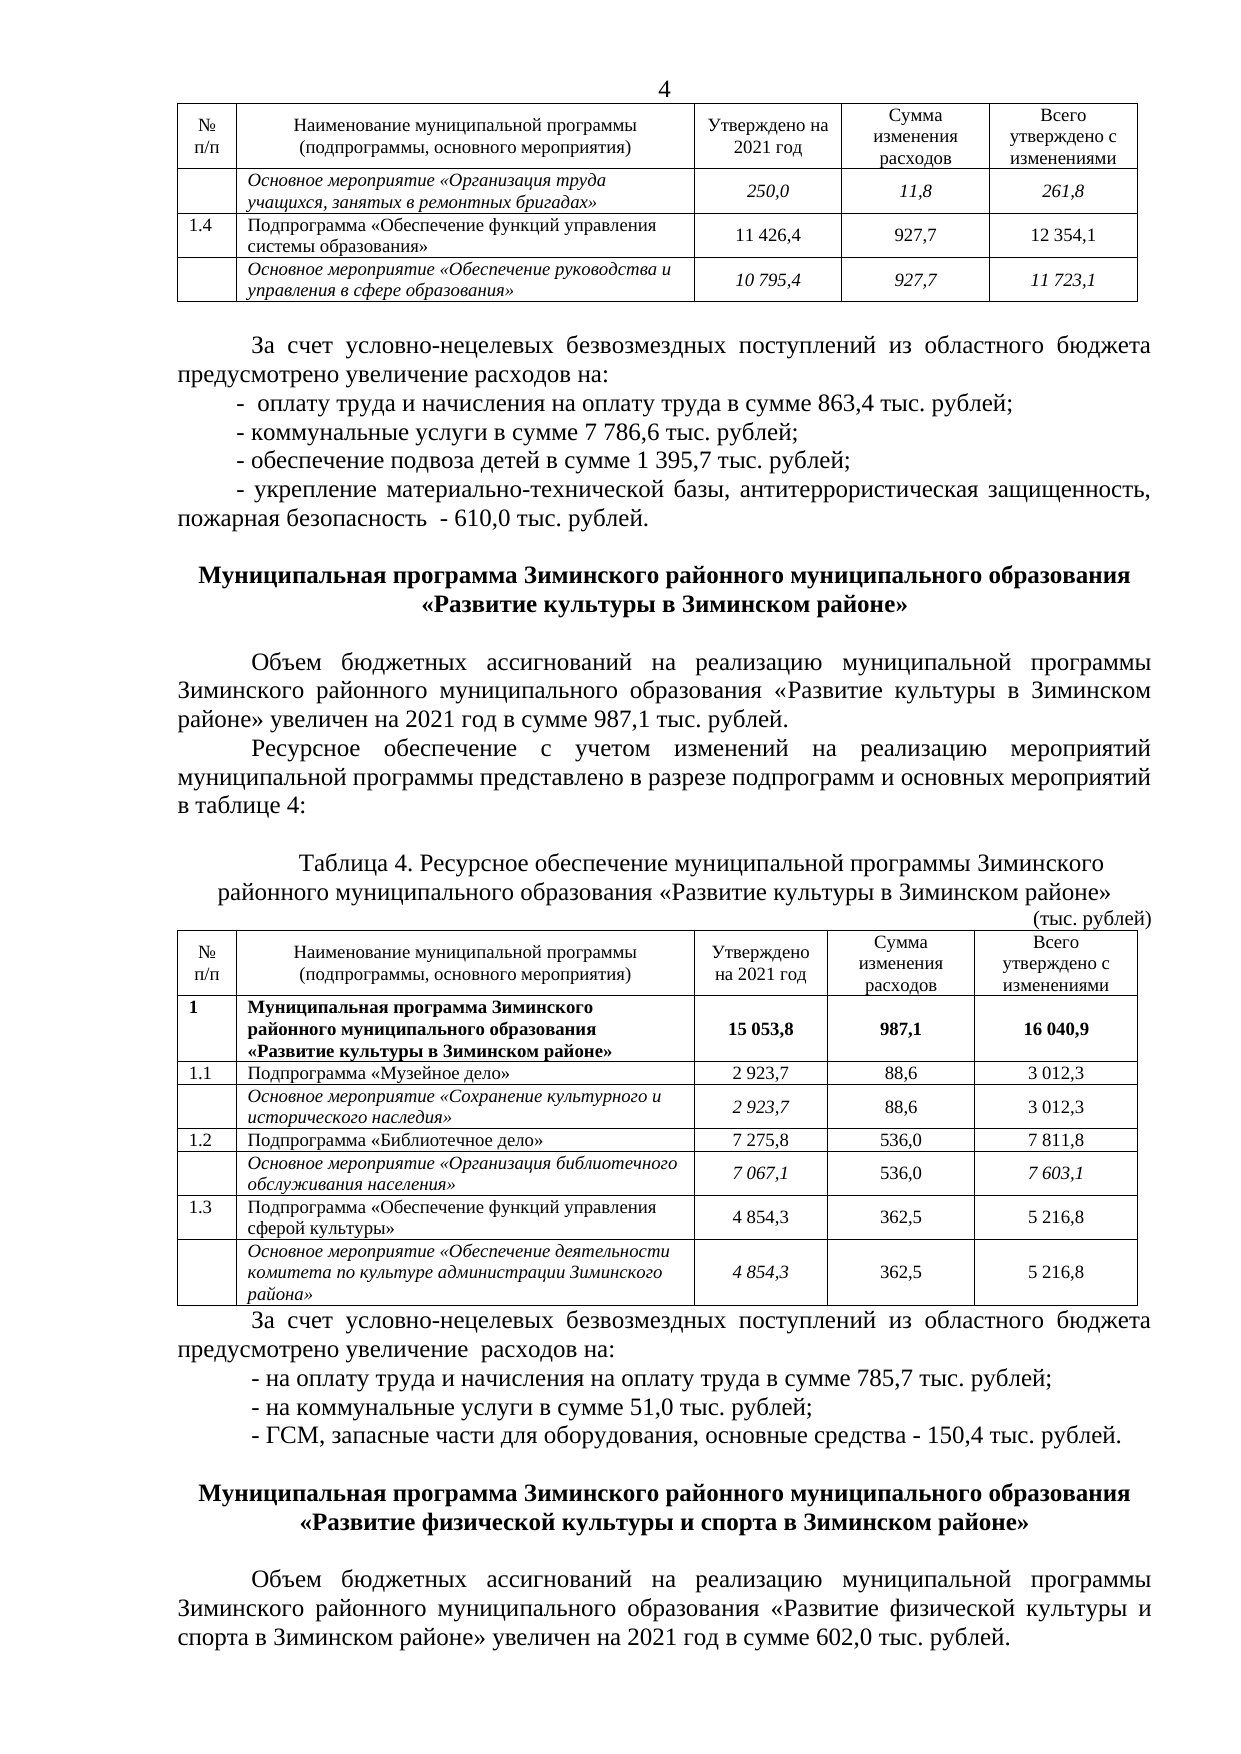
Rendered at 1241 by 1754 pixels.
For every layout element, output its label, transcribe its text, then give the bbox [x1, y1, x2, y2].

text Муниципальная программа Зиминского районного муниципального образования «Развитие культуры в Зиминском районе» [177, 561, 1152, 618]
table_cell 15 053,8 [695, 996, 827, 1061]
table_cell 7 811,8 [975, 1129, 1137, 1151]
text - ГСМ, запасные части для оборудования, основные средства - 150,4 тыс. рублей. [177, 1421, 1152, 1449]
table_header Всего утверждено с изменениями [990, 104, 1137, 168]
table_cell 5 216,8 [975, 1240, 1137, 1304]
table_cell [178, 1152, 236, 1195]
table_cell [178, 258, 236, 301]
table_cell Подпрограмма «Библиотечное дело» [237, 1129, 694, 1151]
table_header № п/п [178, 104, 236, 168]
table_cell 927,7 [842, 214, 989, 257]
table_cell 2 923,7 [695, 1085, 827, 1128]
table_cell 1.3 [178, 1196, 236, 1239]
table_cell 1.2 [178, 1129, 236, 1151]
text (тыс. рублей) [177, 906, 1152, 930]
table_cell 7 603,1 [975, 1152, 1137, 1195]
table_cell 3 012,3 [975, 1062, 1137, 1084]
text - укрепление материально-технической базы, антитеррористическая защищенность, пожарная безопасность - 610,0 тыс. рублей. [177, 474, 1152, 532]
table_cell Подпрограмма «Музейное дело» [237, 1062, 694, 1084]
table_cell 987,1 [828, 996, 974, 1061]
table_cell 7 275,8 [695, 1129, 827, 1151]
text - на оплату труда и начисления на оплату труда в сумме 785,7 тыс. рублей; [177, 1363, 1152, 1392]
table_cell Муниципальная программа Зиминского районного муниципального образования «Развитие культуры в Зиминском районе» [237, 996, 694, 1061]
table_cell Подпрограмма «Обеспечение функций управления системы образования» [237, 214, 694, 257]
table_cell 12 354,1 [990, 214, 1137, 257]
table_cell 362,5 [828, 1240, 974, 1304]
table_cell 10 795,4 [695, 258, 841, 301]
table_cell 261,8 [990, 169, 1137, 212]
table_header Сумма изменения расходов [828, 931, 974, 995]
table_cell 88,6 [828, 1085, 974, 1128]
text Ресурсное обеспечение с учетом изменений на реализацию мероприятий муниципальной программы представлено в разрезе подпрограмм и основных мероприятий в таблице 4: [177, 733, 1152, 819]
table_cell 1.4 [178, 214, 236, 257]
table_cell [178, 169, 236, 212]
text Таблица 4. Ресурсное обеспечение муниципальной программы Зиминского районного муниципального образования «Развитие культуры в Зиминском районе» [177, 848, 1152, 906]
table_header № п/п [178, 931, 236, 995]
table_cell 536,0 [828, 1152, 974, 1195]
table_cell 7 067,1 [695, 1152, 827, 1195]
table_cell 5 216,8 [975, 1196, 1137, 1239]
table_header Утверждено на 2021 год [695, 931, 827, 995]
table_header Утверждено на 2021 год [695, 104, 841, 168]
table_cell [178, 1240, 236, 1304]
table_cell Основное мероприятие «Обеспечение деятельности комитета по культуре администрации Зиминского района» [237, 1240, 694, 1304]
text Объем бюджетных ассигнований на реализацию муниципальной программы Зиминского районного муниципального образования «Развитие физической культуры и спорта в Зиминском районе» увеличен на 2021 год в сумме 602,0 тыс. рублей. [177, 1564, 1152, 1651]
text Объем бюджетных ассигнований на реализацию муниципальной программы Зиминского районного муниципального образования «Развитие культуры в Зиминском районе» увеличен на 2021 год в сумме 987,1 тыс. рублей. [177, 647, 1152, 733]
table_header Наименование муниципальной программы (подпрограммы, основного мероприятия) [237, 931, 694, 995]
table_header Сумма изменения расходов [842, 104, 989, 168]
text - на коммунальные услуги в сумме 51,0 тыс. рублей; [177, 1392, 1152, 1421]
text За счет условно-нецелевых безвозмездных поступлений из областного бюджета предусмотрено увеличение расходов на: [177, 1306, 1152, 1363]
table_cell 927,7 [842, 258, 989, 301]
table_cell Основное мероприятие «Организация библиотечного обслуживания населения» [237, 1152, 694, 1195]
text - коммунальные услуги в сумме 7 786,6 тыс. рублей; [177, 417, 1152, 446]
table_header Наименование муниципальной программы (подпрограммы, основного мероприятия) [237, 104, 694, 168]
text - оплату труда и начисления на оплату труда в сумме 863,4 тыс. рублей; [177, 388, 1152, 417]
table_cell 3 012,3 [975, 1085, 1137, 1128]
table_cell 11 426,4 [695, 214, 841, 257]
table_header Всего утверждено с изменениями [975, 931, 1137, 995]
table_cell 11,8 [842, 169, 989, 212]
table_cell Подпрограмма «Обеспечение функций управления сферой культуры» [237, 1196, 694, 1239]
table_cell 4 854,3 [695, 1240, 827, 1304]
table_cell 88,6 [828, 1062, 974, 1084]
table_cell 11 723,1 [990, 258, 1137, 301]
table_cell 536,0 [828, 1129, 974, 1151]
table_cell 4 854,3 [695, 1196, 827, 1239]
table_cell 2 923,7 [695, 1062, 827, 1084]
table_cell [178, 1085, 236, 1128]
table_cell 1 [178, 996, 236, 1061]
table_cell 16 040,9 [975, 996, 1137, 1061]
table_cell 250,0 [695, 169, 841, 212]
text - обеспечение подвоза детей в сумме 1 395,7 тыс. рублей; [177, 446, 1152, 474]
table_cell Основное мероприятие «Обеспечение руководства и управления в сфере образования» [237, 258, 694, 301]
table_cell 362,5 [828, 1196, 974, 1239]
table_cell Основное мероприятие «Сохранение культурного и исторического наследия» [237, 1085, 694, 1128]
table_cell Основное мероприятие «Организация труда учащихся, занятых в ремонтных бригадах» [237, 169, 694, 212]
text Муниципальная программа Зиминского районного муниципального образования «Развитие физической культуры и спорта в Зиминском районе» [177, 1478, 1152, 1536]
table_cell 1.1 [178, 1062, 236, 1084]
text За счет условно-нецелевых безвозмездных поступлений из областного бюджета предусмотрено увеличение расходов на: [177, 331, 1152, 388]
